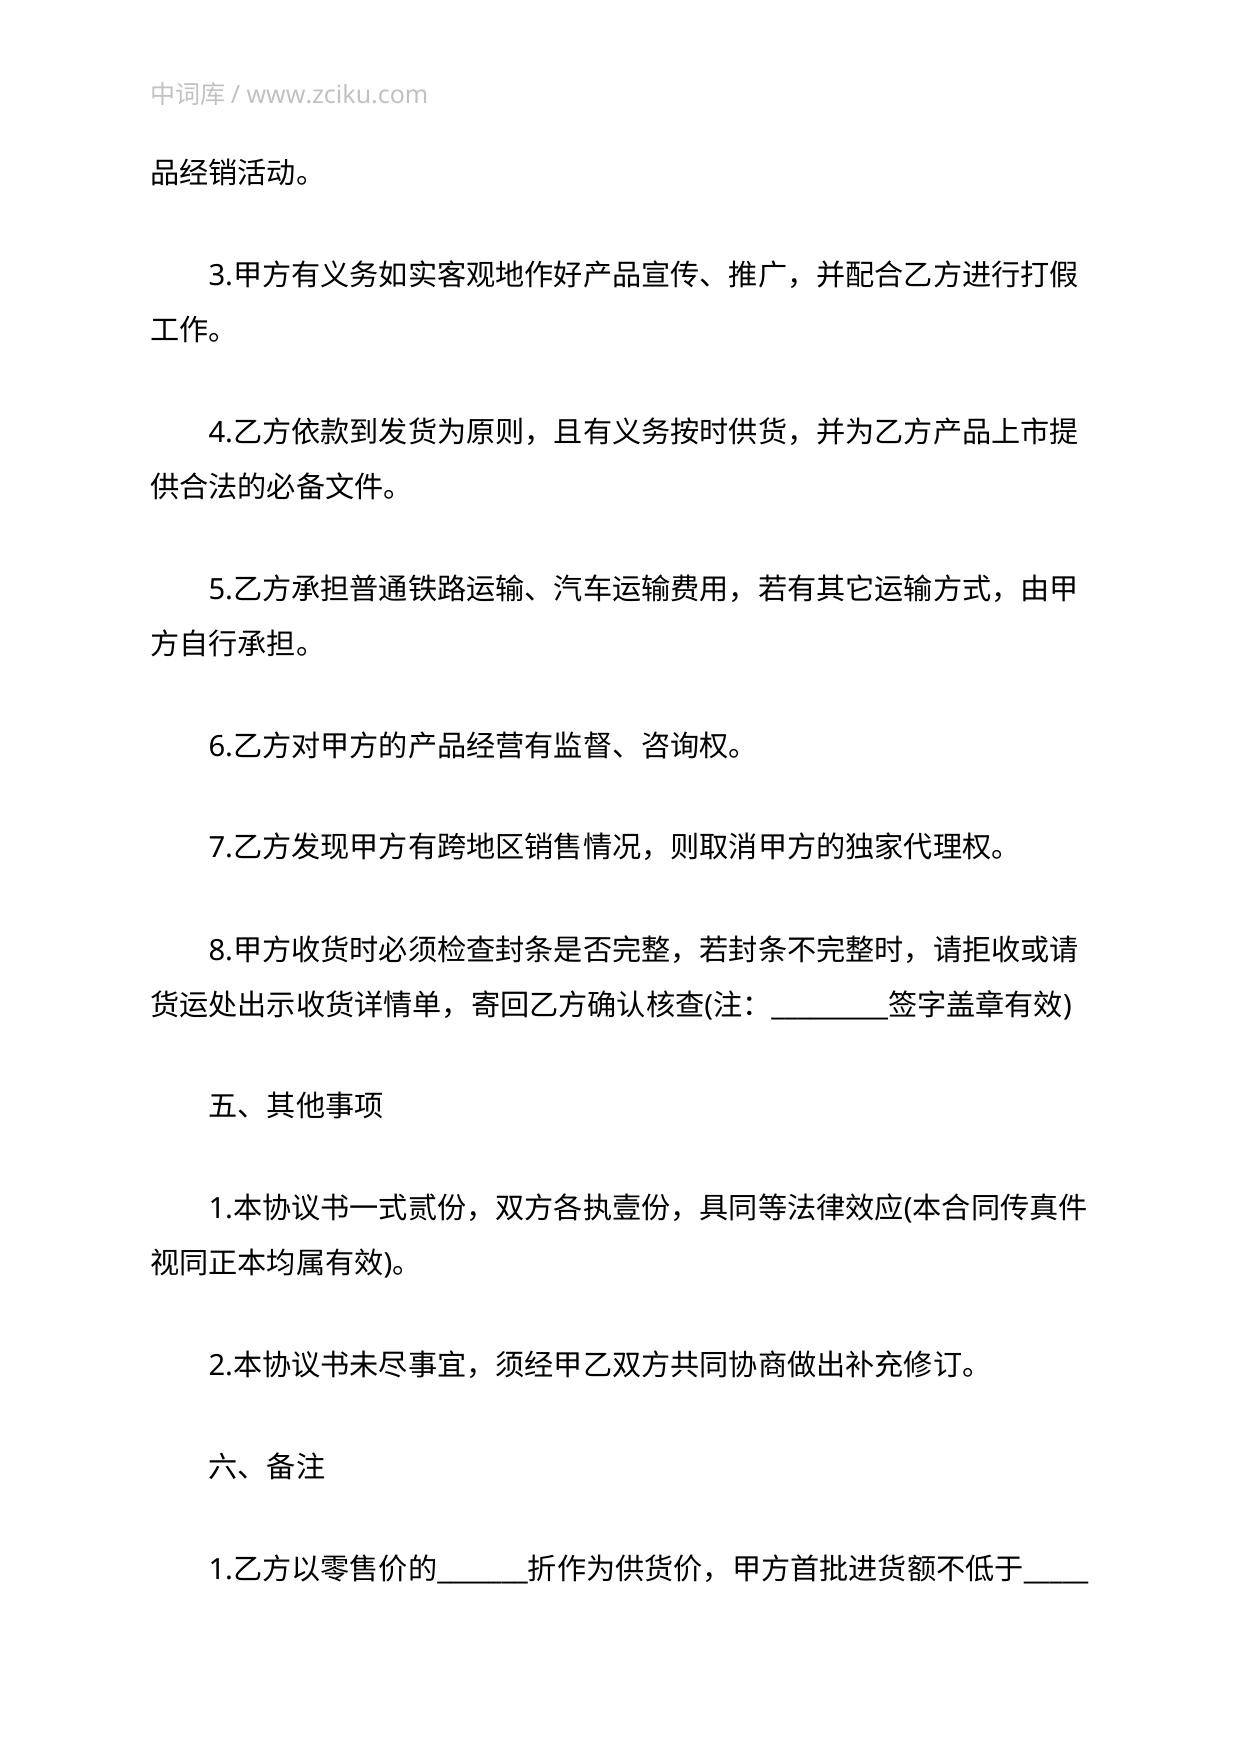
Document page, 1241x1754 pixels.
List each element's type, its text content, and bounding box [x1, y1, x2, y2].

text 五、其他事项 [150, 1083, 1090, 1125]
text 六、备注 [150, 1444, 1090, 1486]
text 2.本协议书未尽事宜，须经甲乙双方共同协商做出补充修订。 [150, 1342, 1090, 1384]
text 5.乙方承担普通铁路运输、汽车运输费用，若有其它运输方式，由甲方自行承担。 [150, 565, 1090, 663]
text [150, 150, 1090, 192]
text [150, 1546, 1090, 1588]
text 3.甲方有义务如实客观地作好产品宣传、推广，并配合乙方进行打假工作。 [150, 252, 1090, 349]
text 7.乙方发现甲方有跨地区销售情况，则取消甲方的独家代理权。 [150, 824, 1090, 866]
text 1.本协议书一式贰份，双方各执壹份，具同等法律效应(本合同传真件视同正本均属有效)。 [150, 1185, 1090, 1282]
text 6.乙方对甲方的产品经营有监督、咨询权。 [150, 722, 1090, 764]
text 8.甲方收货时必须检查封条是否完整，若封条不完整时，请拒收或请货运处出示收货详情单，寄回乙方确认核查(注：_________签字盖章有效) [150, 926, 1090, 1023]
text 4.乙方依款到发货为原则，且有义务按时供货，并为乙方产品上市提供合法的必备文件。 [150, 408, 1090, 506]
